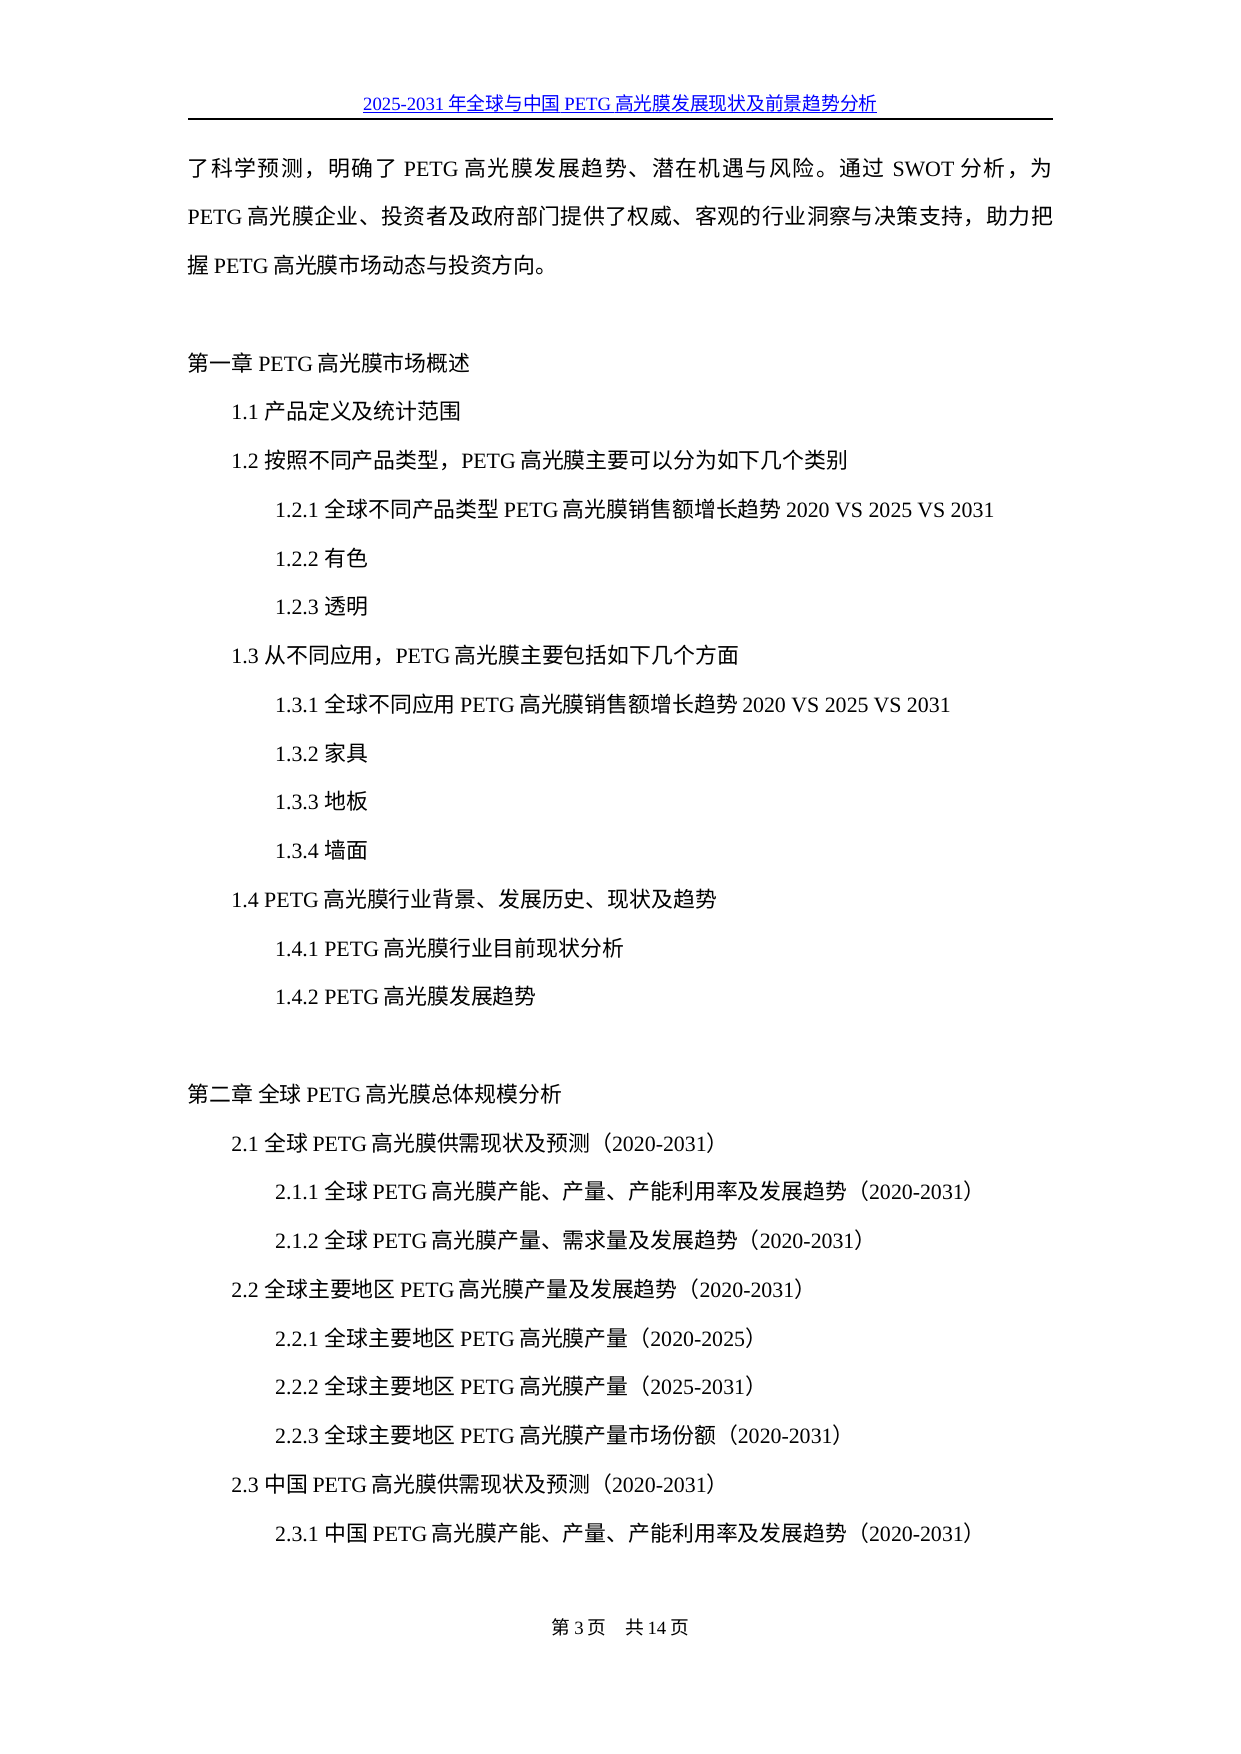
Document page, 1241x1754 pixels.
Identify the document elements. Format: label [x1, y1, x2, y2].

text [187, 150, 1053, 1548]
